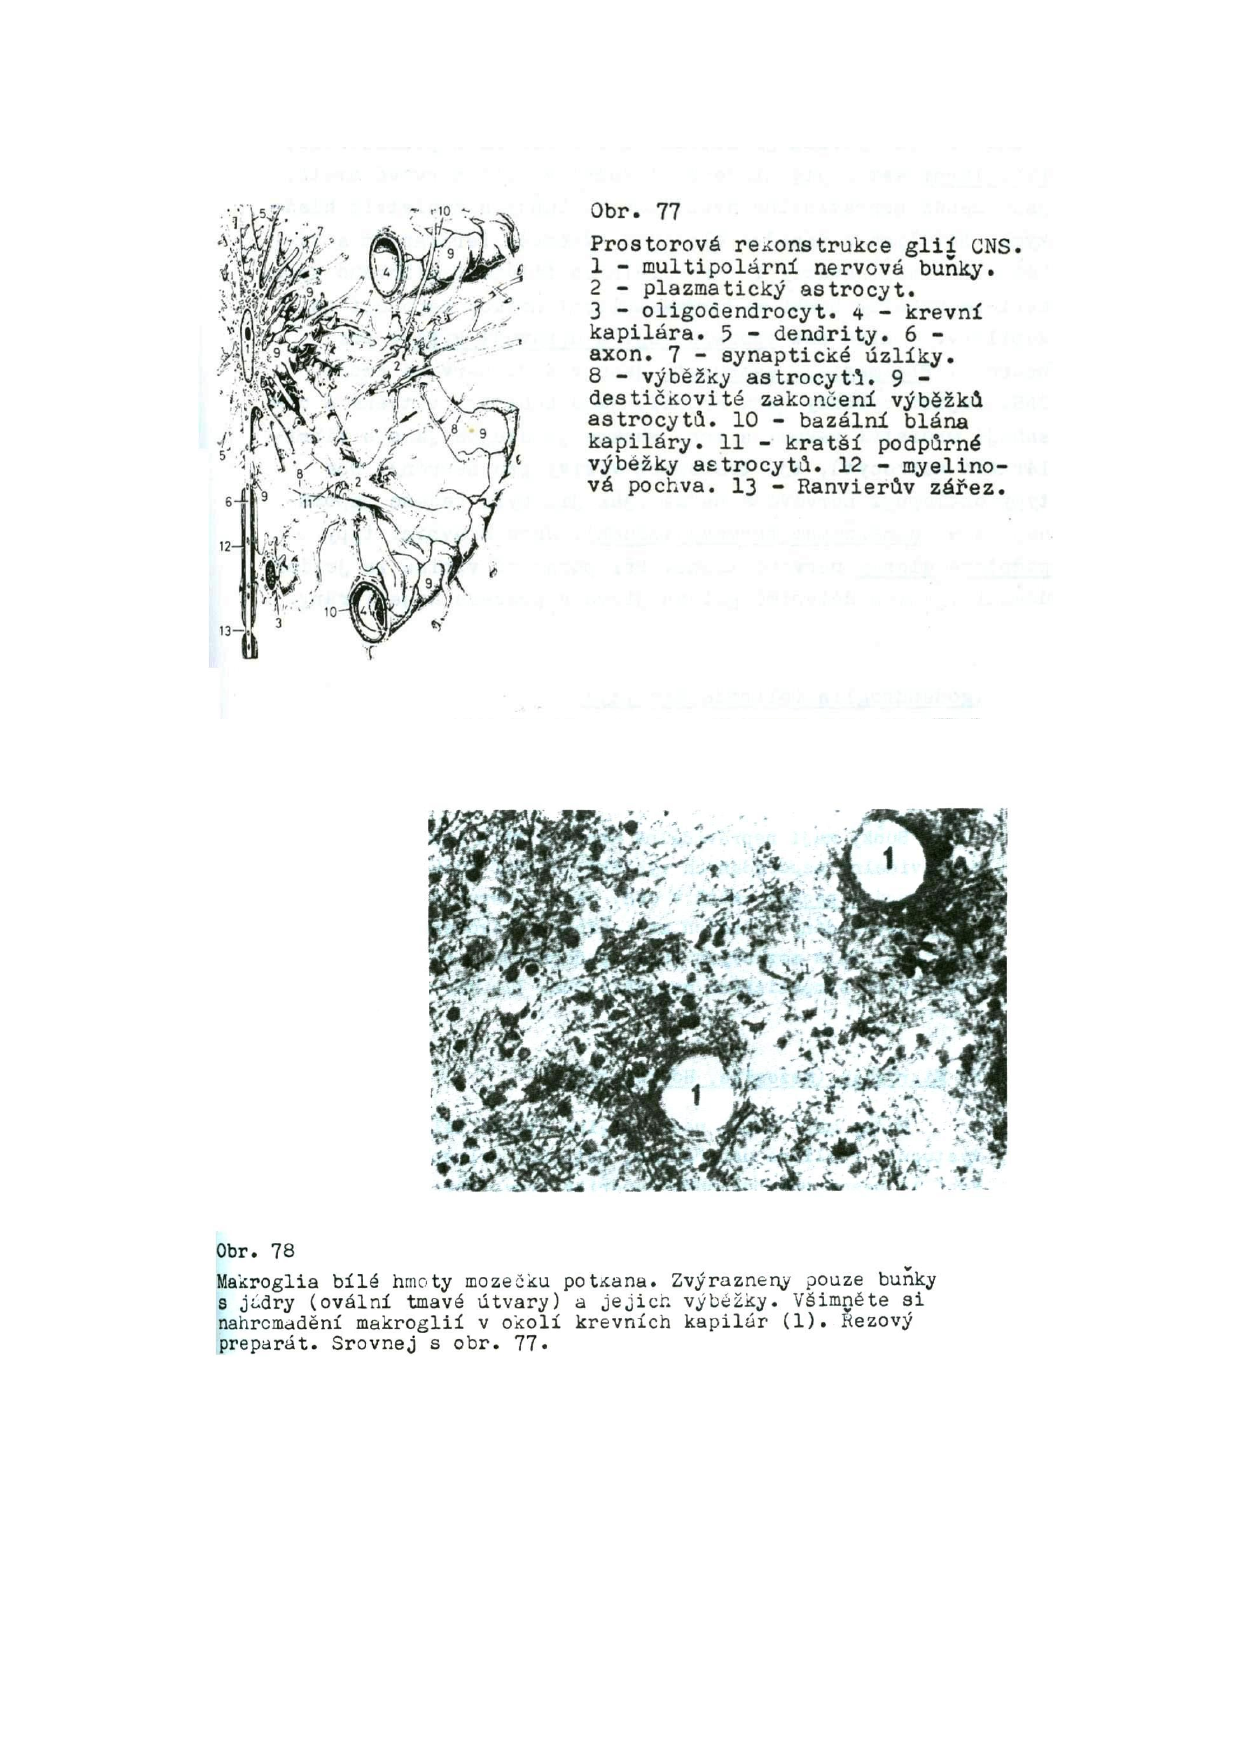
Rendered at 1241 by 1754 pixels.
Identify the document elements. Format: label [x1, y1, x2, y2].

picture [147, 737, 1093, 1425]
picture [147, 147, 1093, 719]
